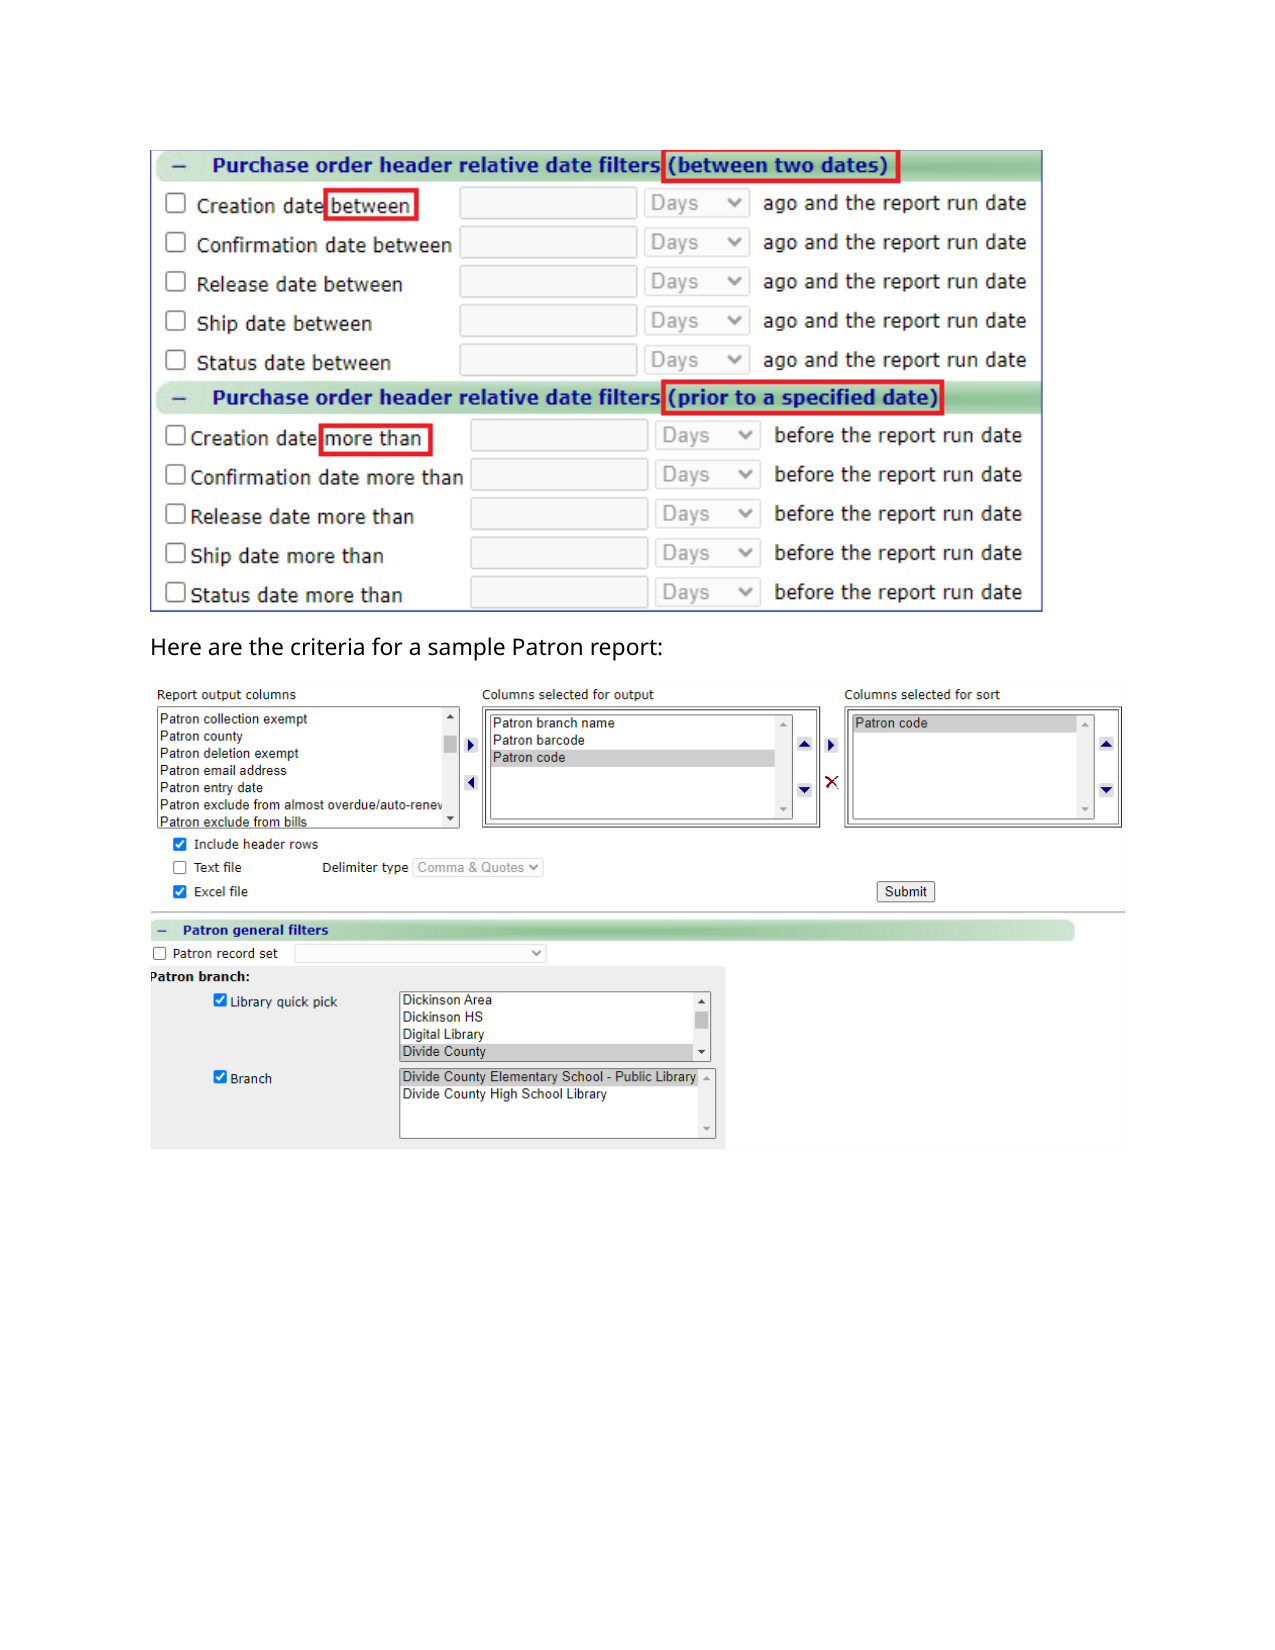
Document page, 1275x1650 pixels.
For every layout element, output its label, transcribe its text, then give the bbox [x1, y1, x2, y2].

picture [150, 680, 1125, 1151]
picture [150, 150, 1043, 612]
text Here are the criteria for a sample Patron report: [150, 630, 1125, 662]
